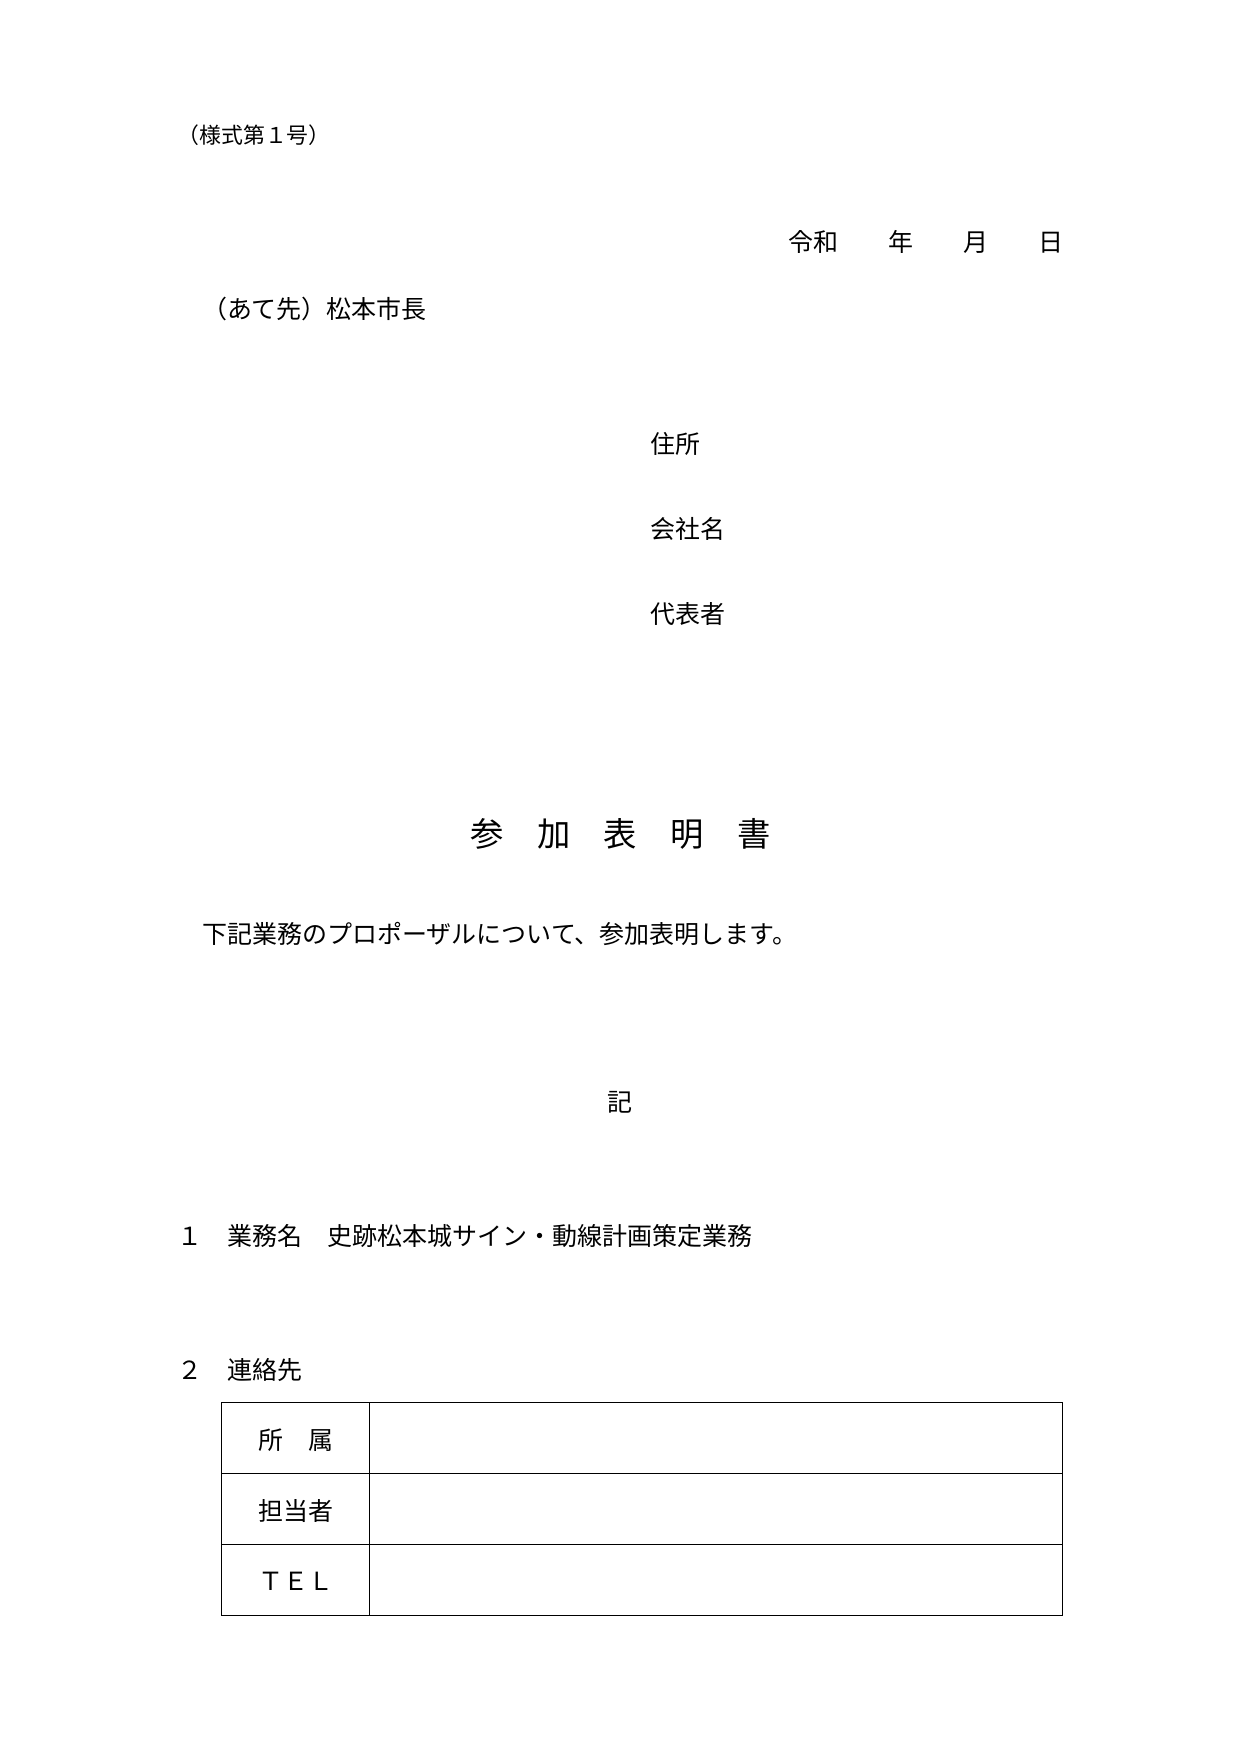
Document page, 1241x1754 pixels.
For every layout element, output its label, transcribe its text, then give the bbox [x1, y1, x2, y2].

table_cell 担当者 [222, 1474, 369, 1544]
subtitle 記 [177, 1067, 1063, 1134]
text （あて先）松本市長 [177, 274, 1063, 342]
table_cell [370, 1474, 1062, 1544]
table_header 所 属 [222, 1403, 369, 1473]
text １ 業務名 史跡松本城サイン・動線計画策定業務 [177, 1201, 976, 1268]
table_cell [370, 1545, 1062, 1615]
text 住所 [650, 409, 1063, 476]
text 会社名 [650, 494, 1063, 561]
text 下記業務のプロポーザルについて、参加表明します。 [177, 899, 1063, 966]
table_header [370, 1403, 1062, 1473]
text 参 加 表 明 書 [177, 798, 1063, 866]
table_cell ＴＥＬ [222, 1545, 369, 1615]
text 代表者 [650, 579, 1063, 646]
text 令和 年 月 日 [177, 207, 1063, 274]
text ２ 連絡先 [177, 1335, 1063, 1402]
